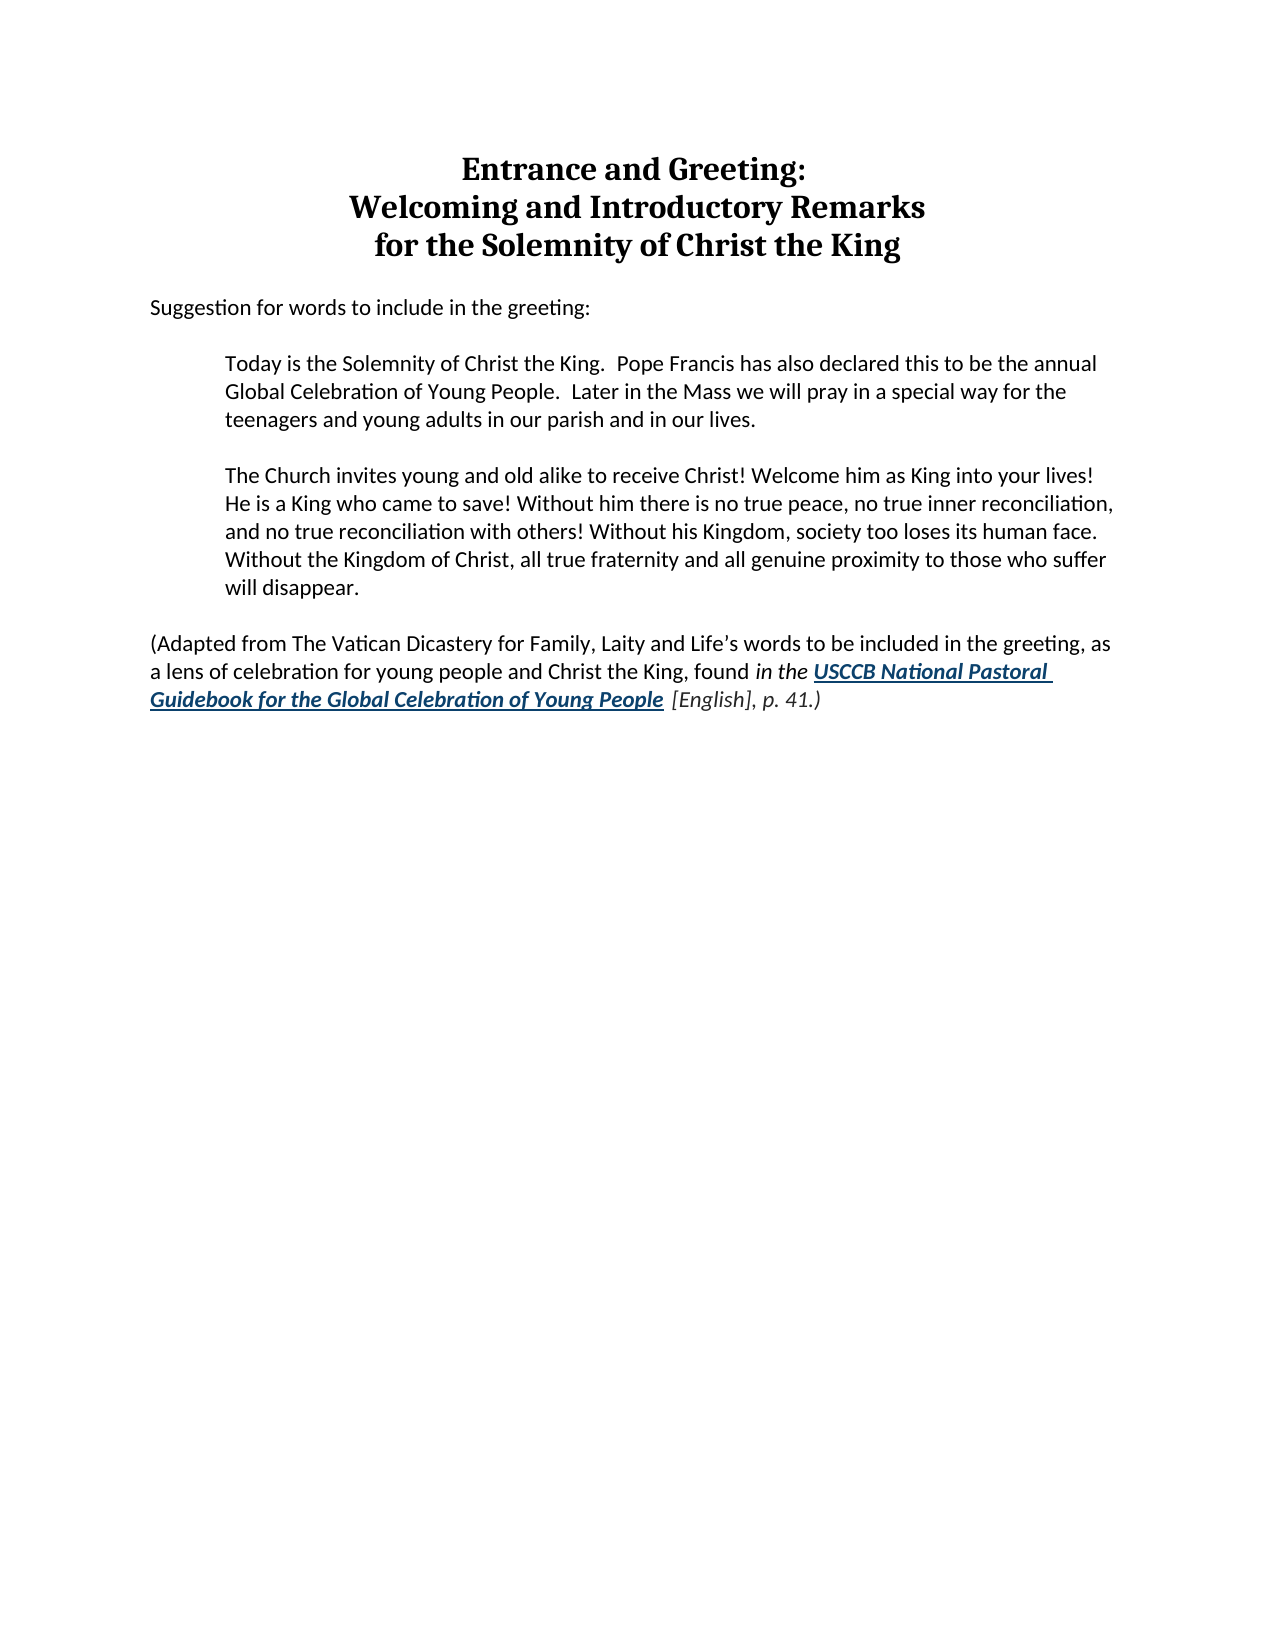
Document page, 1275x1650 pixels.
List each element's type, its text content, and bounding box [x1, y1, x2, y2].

text for the Solemnity of Christ the King [150, 227, 1125, 265]
text Suggestion for words to include in the greeting: [150, 293, 1125, 349]
text Today is the Solemnity of Christ the King. Pope Francis has also declared this to be the annual Global Celebration of Young People. Later in the Mass we will pray in a special way for the teenagers and young adults in our parish and in our lives. [225, 349, 1125, 433]
text Entrance and Greeting: Welcoming and Introductory Remarks [150, 150, 1125, 227]
text The Church invites young and old alike to receive Christ! Welcome him as King into your lives! He is a King who came to save! Without him there is no true peace, no true inner reconciliation, and no true reconciliation with others! Without his Kingdom, society too loses its human face. Without the Kingdom of Christ, all true fraternity and all genuine proximity to those who suffer will disappear. [225, 461, 1125, 601]
text (Adapted from The Vatican Dicastery for Family, Laity and Life’s words to be included in the greeting, as a lens of celebration for young people and Christ the King, found in the USCCB National Pastoral Guidebook for the Global Celebration of Young People [English], p. 41.) [150, 629, 1125, 713]
